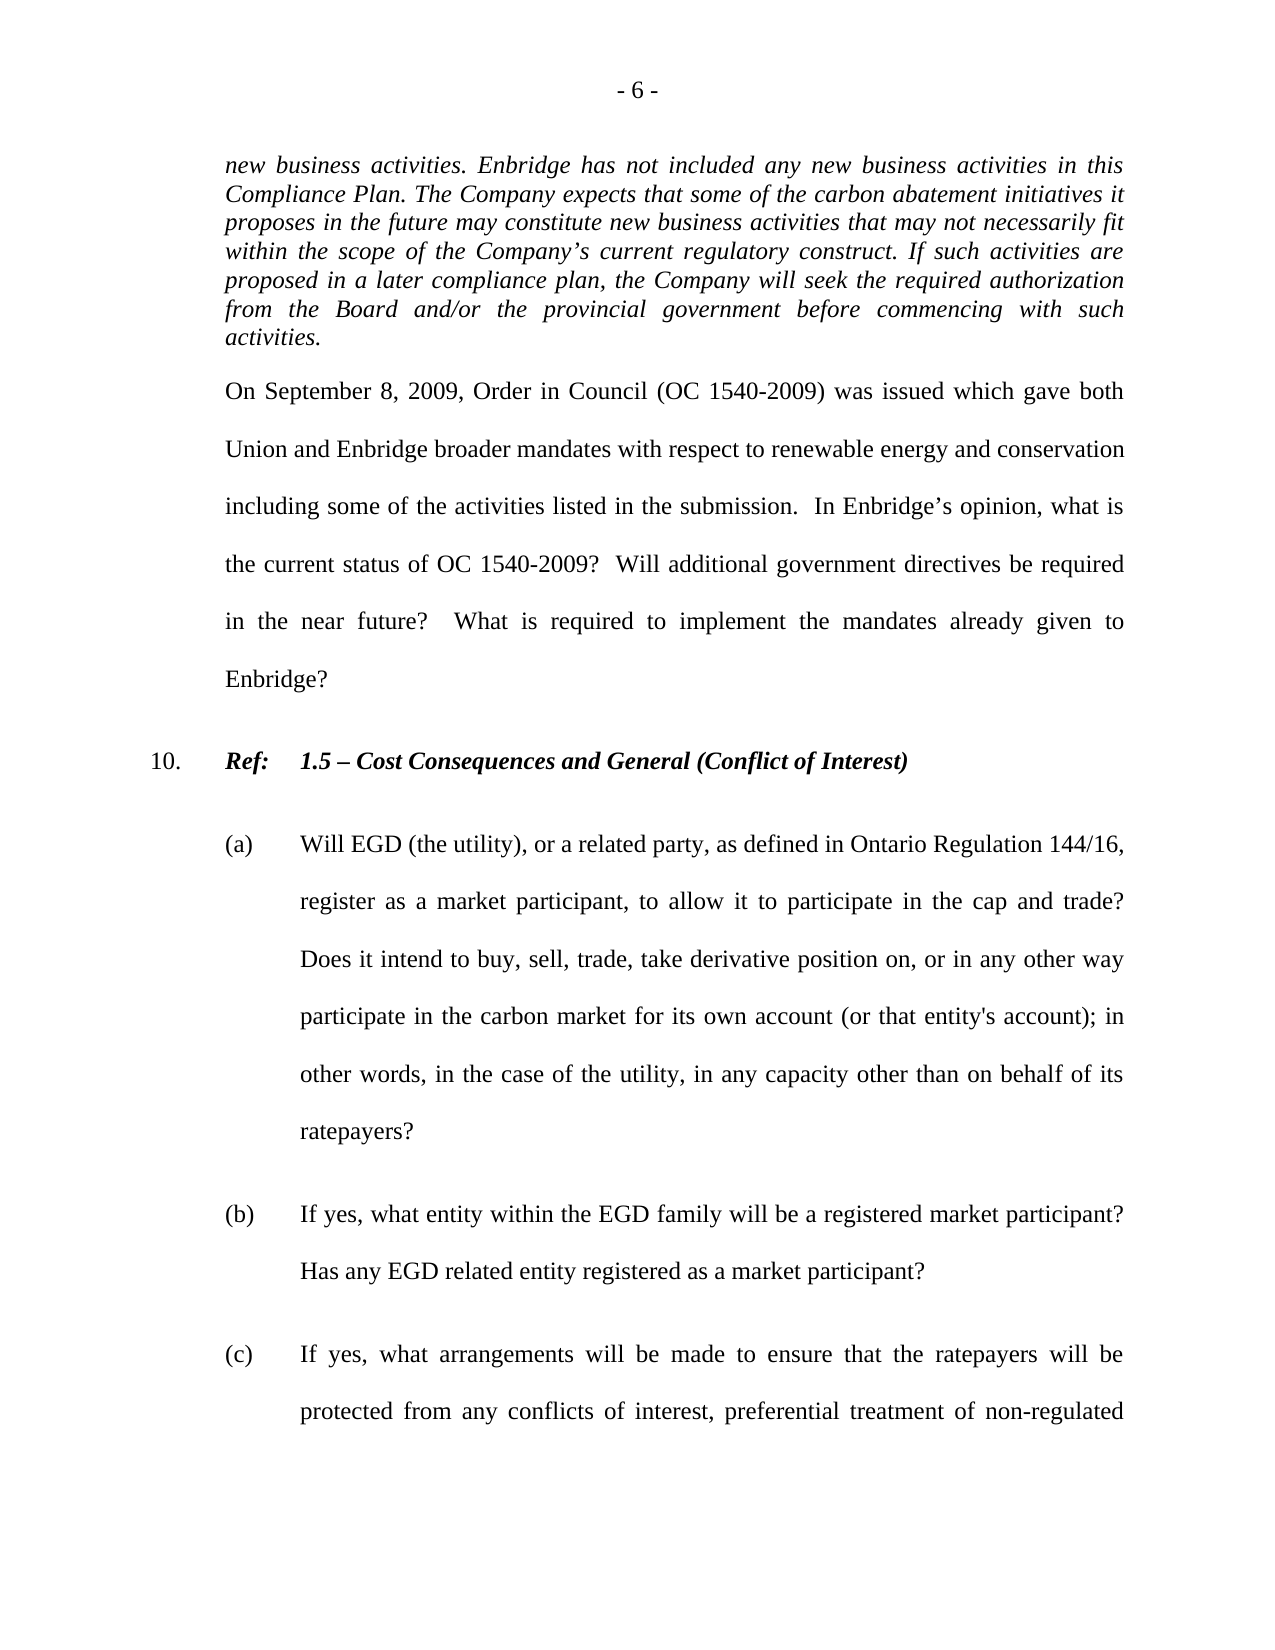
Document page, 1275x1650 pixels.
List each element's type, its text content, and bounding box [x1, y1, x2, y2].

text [225, 150, 1125, 351]
text Will EGD (the utility), or a related party, as defined in Ontario Regulation 144/16, register as a market participant, to allow it to participate in the cap and trade? Does it intend to buy, sell, trade, take derivative position on, or in any other way participate in the carbon market for its own account (or that entity's account); in other words, in the case of the utility, in any capacity other than on behalf of its ratepayers? [225, 829, 1125, 1145]
text If yes, what entity within the EGD family will be a registered market participant? Has any EGD related entity registered as a market participant? [225, 1199, 1125, 1285]
text Ref: 1.5 – Cost Consequences and General (Conflict of Interest) [150, 746, 1125, 775]
list On September 8, 2009, Order in Council (OC 1540-2009) was issued which gave both Union and Enbridge broader mandates with respect to renewable energy and conservation including some of the activities listed in the submission. In Enbridge’s opinion, what is the current status of OC 1540-2009? Will additional government directives be required in the near future? What is required to implement the mandates already given to Enbridge? [225, 376, 1125, 692]
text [225, 1339, 1125, 1425]
